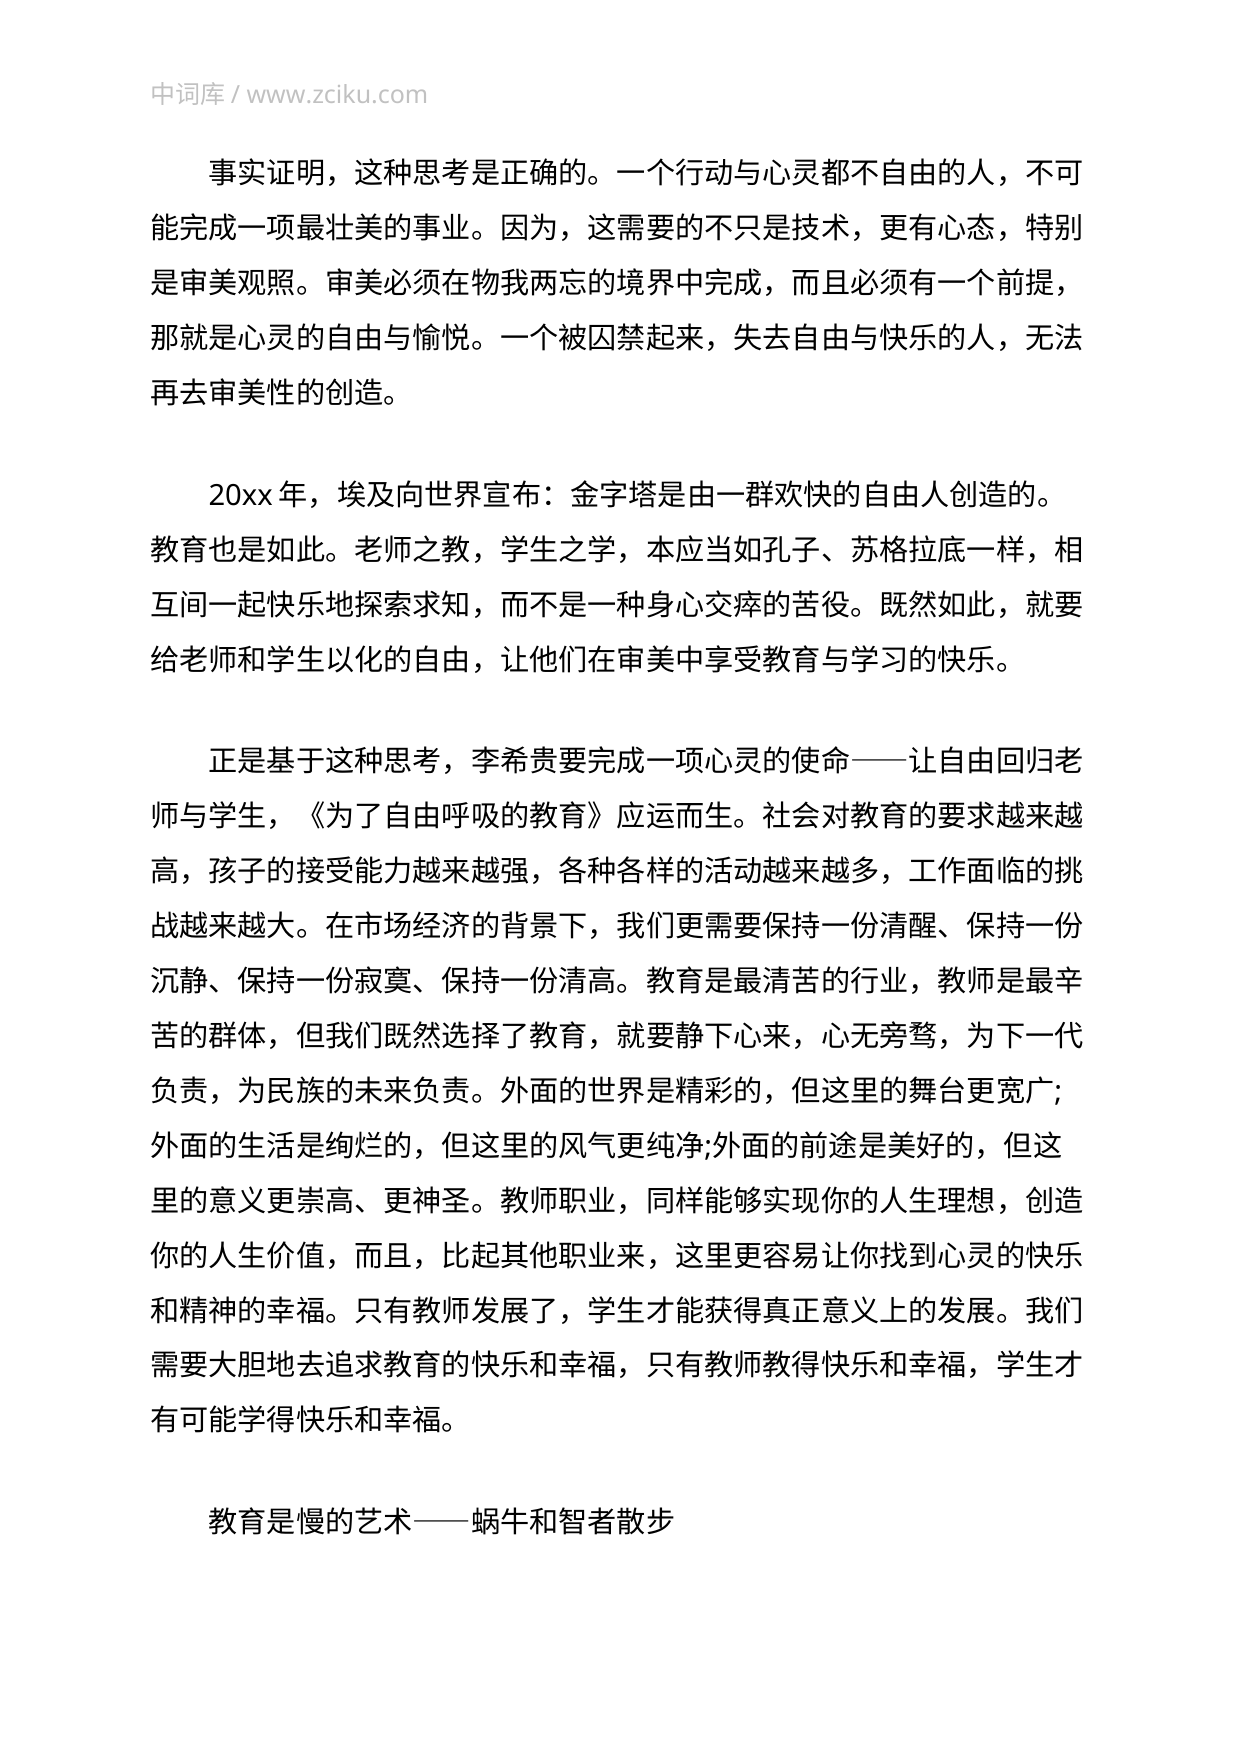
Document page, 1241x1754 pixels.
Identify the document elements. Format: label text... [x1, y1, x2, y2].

text 正是基于这种思考，李希贵要完成一项心灵的使命——让自由回归老师与学生，《为了自由呼吸的教育》应运而生。社会对教育的要求越来越高，孩子的接受能力越来越强，各种各样的活动越来越多，工作面临的挑战越来越大。在市场经济的背景下，我们更需要保持一份清醒、保持一份沉静、保持一份寂寞、保持一份清高。教育是最清苦的行业，教师是最辛苦的群体，但我们既然选择了教育，就要静下心来，心无旁骛，为下一代负责，为民族的未来负责。外面的世界是精彩的，但这里的舞台更宽广;外面的生活是绚烂的，但这里的风气更纯净;外面的前途是美好的，但这里的意义更崇高、更神圣。教师职业，同样能够实现你的人生理想，创造你的人生价值，而且，比起其他职业来，这里更容易让你找到心灵的快乐和精神的幸福。只有教师发展了，学生才能获得真正意义上的发展。我们需要大胆地去追求教育的快乐和幸福，只有教师教得快乐和幸福，学生才有可能学得快乐和幸福。 [150, 738, 1090, 1439]
text 事实证明，这种思考是正确的。一个行动与心灵都不自由的人，不可能完成一项最壮美的事业。因为，这需要的不只是技术，更有心态，特别是审美观照。审美必须在物我两忘的境界中完成，而且必须有一个前提，那就是心灵的自由与愉悦。一个被囚禁起来，失去自由与快乐的人，无法再去审美性的创造。 [150, 150, 1090, 412]
text 教育是慢的艺术——蜗牛和智者散步 [150, 1499, 1090, 1541]
text 20xx年，埃及向世界宣布：金字塔是由一群欢快的自由人创造的。教育也是如此。老师之教，学生之学，本应当如孔子、苏格拉底一样，相互间一起快乐地探索求知，而不是一种身心交瘁的苦役。既然如此，就要给老师和学生以化的自由，让他们在审美中享受教育与学习的快乐。 [150, 471, 1090, 678]
